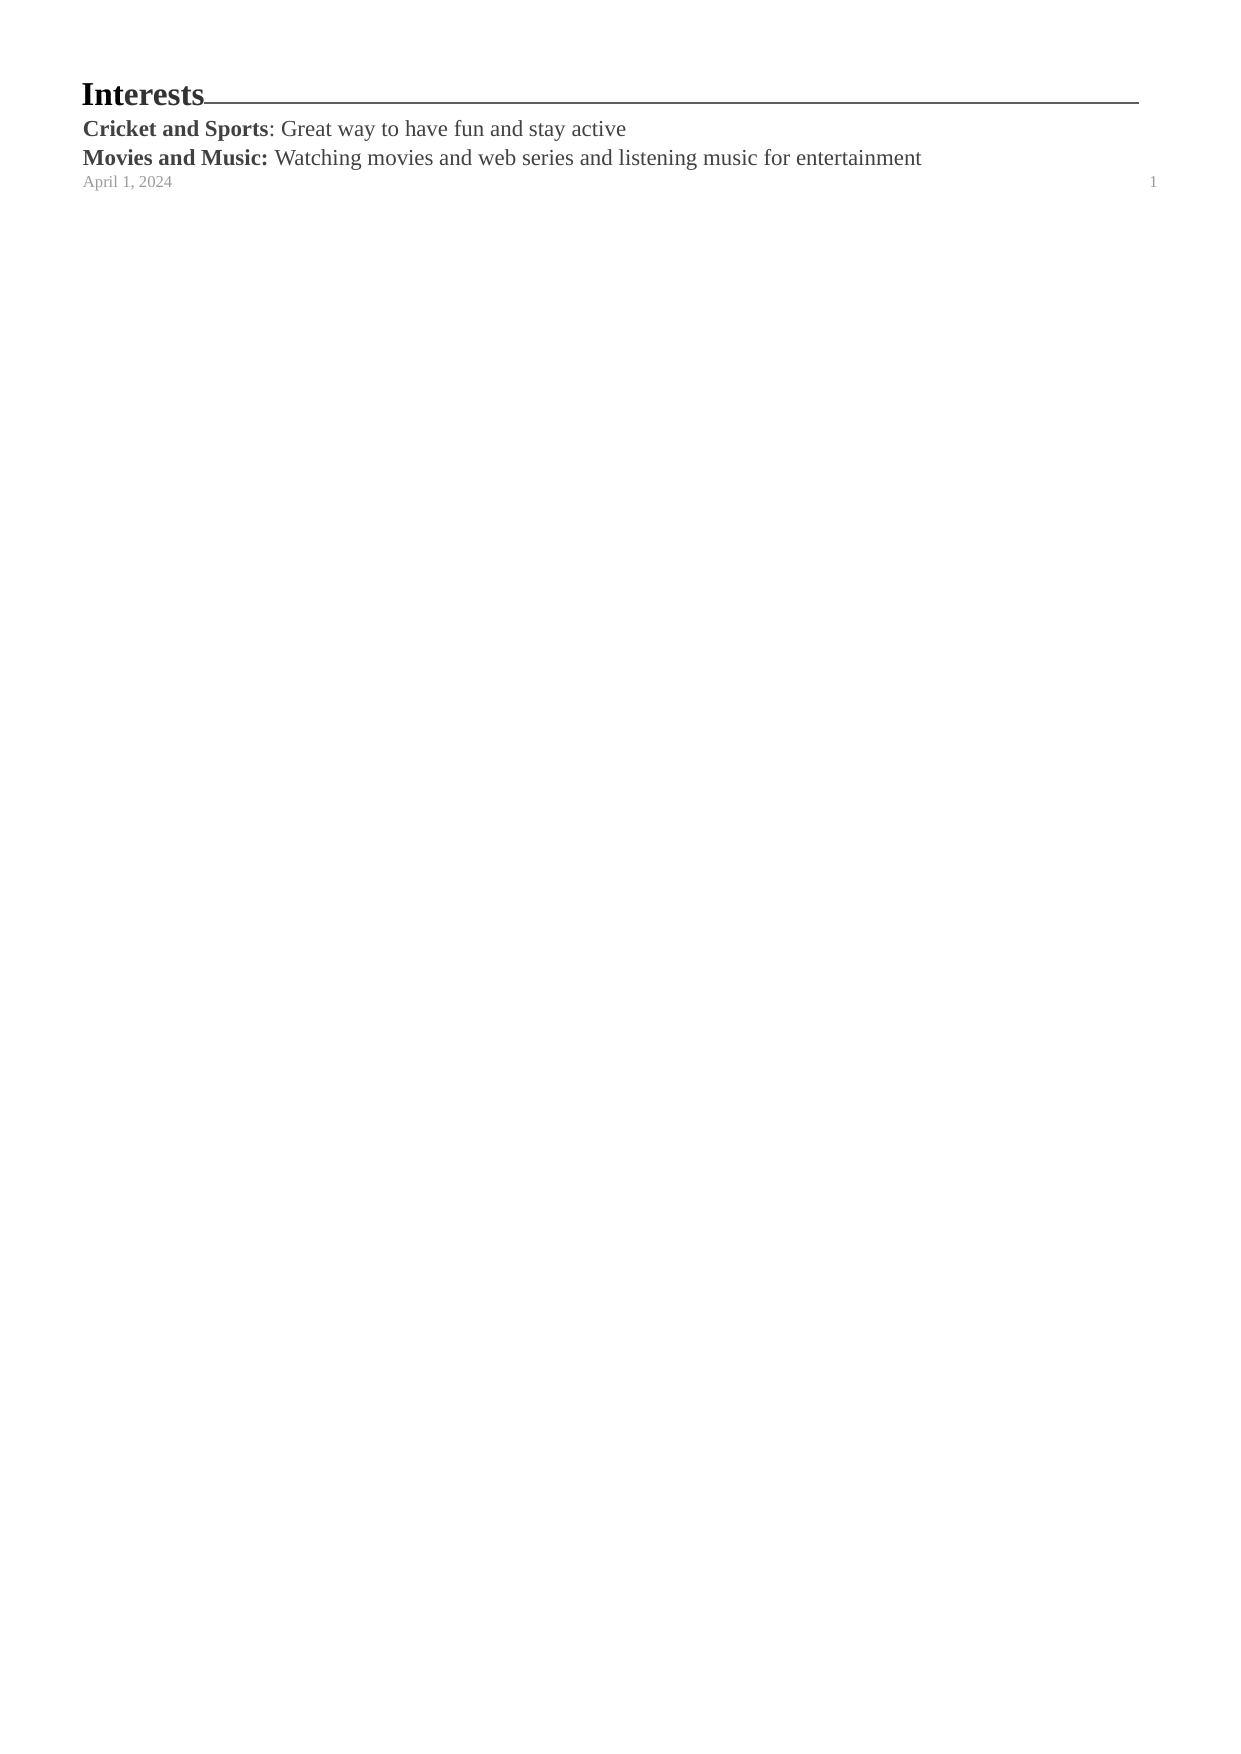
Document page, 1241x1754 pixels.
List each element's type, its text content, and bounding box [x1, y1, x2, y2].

subtitle April 1, 2024 1 [83, 172, 1157, 191]
subtitle Movies and Music: Watching movies and web series and listening music for entertainment [83, 144, 1157, 170]
subtitle Interests [81, 74, 1157, 112]
subtitle Cricket and Sports: Great way to have fun and stay active [83, 115, 1157, 142]
